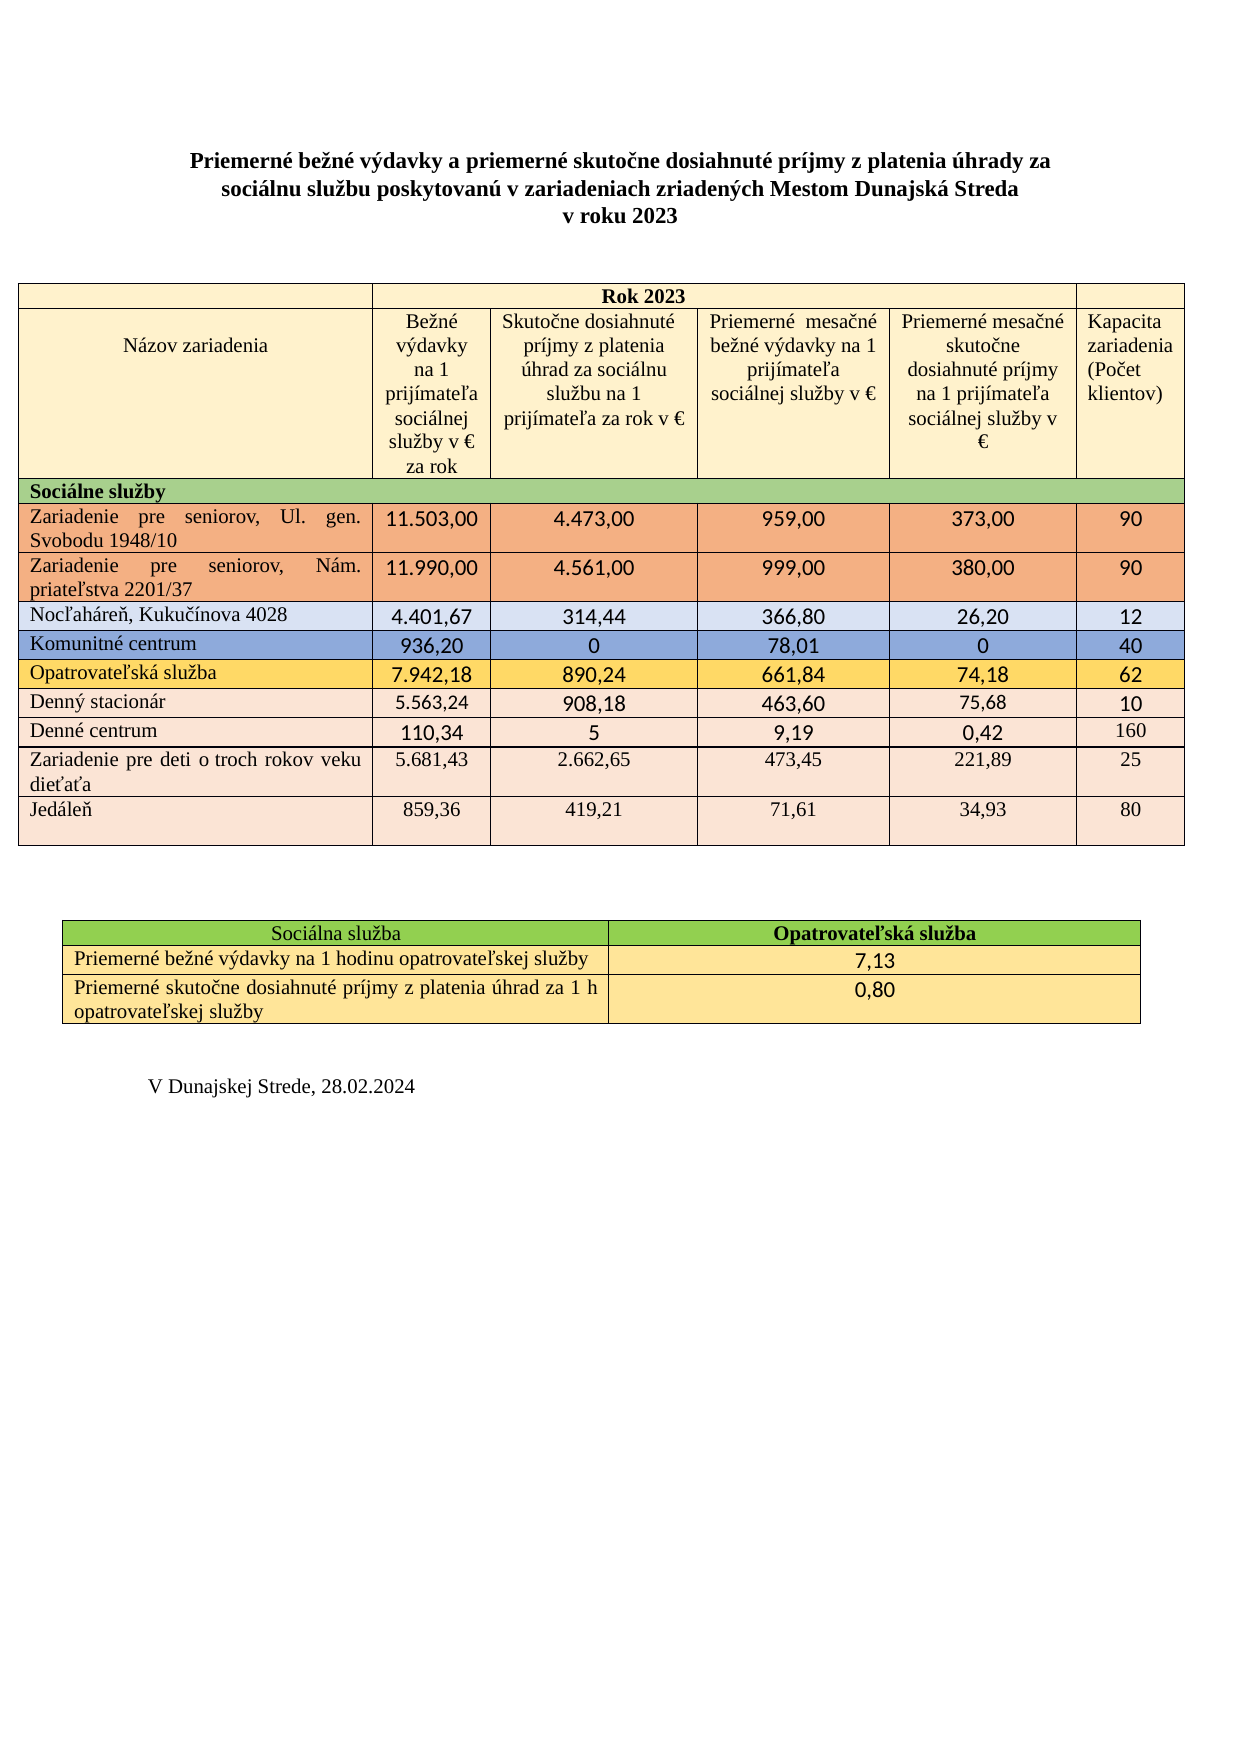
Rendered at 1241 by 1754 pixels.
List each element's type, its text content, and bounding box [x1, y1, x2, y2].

table_cell Bežné výdavky na 1 prijímateľa sociálnej služby v € za rok [373, 309, 490, 478]
table_cell 40 [1077, 631, 1184, 659]
table_cell [697, 479, 889, 503]
table_header [1077, 284, 1184, 308]
text Priemerné bežné výdavky a priemerné skutočne dosiahnuté príjmy z platenia úhrady za sociálnu službu poskytovanú v zariadeniach zriadených Mestom Dunajská Streda [148, 148, 1093, 201]
table_cell Nocľaháreň, Kukučínova 4028 [19, 602, 372, 630]
table_cell 90 [1077, 504, 1184, 552]
table_cell 221,89 [890, 748, 1076, 796]
table_cell 11.503,00 [373, 504, 490, 552]
table_cell 4.401,67 [373, 602, 490, 630]
table_cell Skutočne dosiahnuté príjmy z platenia úhrad za sociálnu službu na 1 prijímateľa za rok v € [491, 309, 697, 478]
table_cell [491, 479, 697, 503]
table_cell 71,61 [698, 797, 889, 845]
table_cell 75,68 [890, 689, 1076, 717]
table_header Rok 2023 [491, 284, 697, 308]
table_cell 12 [1077, 602, 1184, 630]
table_cell 0,42 [890, 718, 1076, 746]
table_cell [1076, 479, 1184, 503]
table_cell Priemerné mesačné bežné výdavky na 1 prijímateľa sociálnej služby v € [698, 309, 889, 478]
table_cell Zariadenie pre deti o troch rokov veku dieťaťa [19, 748, 372, 796]
table_cell Zariadenie pre seniorov, Ul. gen. Svobodu 1948/10 [19, 504, 372, 552]
table_header Sociálna služba [63, 921, 608, 945]
table_header [697, 284, 889, 308]
table_cell Denné centrum [19, 718, 372, 746]
table_cell Priemerné mesačné skutočne dosiahnuté príjmy na 1 prijímateľa sociálnej služby v € [890, 309, 1076, 478]
table_cell Kapacita zariadenia (Počet klientov) [1077, 309, 1184, 478]
table_cell Komunitné centrum [19, 631, 372, 659]
table_cell Opatrovateľská služba [19, 660, 372, 688]
table_cell 4.561,00 [491, 553, 697, 601]
table_cell Priemerné bežné výdavky na 1 hodinu opatrovateľskej služby [63, 946, 608, 974]
table_cell 4.473,00 [491, 504, 697, 552]
table_cell 26,20 [890, 602, 1076, 630]
table_cell 80 [1077, 797, 1184, 845]
table_cell 110,34 [373, 718, 490, 746]
table_cell 859,36 [373, 797, 490, 845]
table_cell 9,19 [698, 718, 889, 746]
table_cell 90 [1077, 553, 1184, 601]
table_cell 7.942,18 [373, 660, 490, 688]
table_cell 62 [1077, 660, 1184, 688]
table_header Opatrovateľská služba [609, 921, 1140, 945]
table_cell Jedáleň [19, 797, 372, 845]
table_cell 0,80 [609, 975, 1140, 1023]
table_cell 0 [890, 631, 1076, 659]
table_cell 10 [1077, 689, 1184, 717]
table_cell Denný stacionár [19, 689, 372, 717]
table_cell 380,00 [890, 553, 1076, 601]
table_cell 7,13 [609, 946, 1140, 974]
table_header [373, 284, 491, 308]
table_cell 5.681,43 [373, 748, 490, 796]
table_cell 936,20 [373, 631, 490, 659]
table_cell 908,18 [491, 689, 697, 717]
table_cell 160 [1077, 718, 1184, 746]
table_header [19, 284, 372, 308]
table_cell 11.990,00 [373, 553, 490, 601]
table_cell 5 [491, 718, 697, 746]
table_cell Priemerné skutočne dosiahnuté príjmy z platenia úhrad za 1 h opatrovateľskej služby [63, 975, 608, 1023]
table_cell 78,01 [698, 631, 889, 659]
table_cell Názov zariadenia [19, 309, 372, 478]
table_cell 473,45 [698, 748, 889, 796]
table_cell 5.563,24 [373, 689, 490, 717]
table_cell 25 [1077, 748, 1184, 796]
table_cell 366,80 [698, 602, 889, 630]
table_cell 74,18 [890, 660, 1076, 688]
table_cell Sociálne služby [19, 479, 373, 503]
table_cell 999,00 [698, 553, 889, 601]
table_header [889, 284, 1076, 308]
table_cell 890,24 [491, 660, 697, 688]
table_cell [373, 479, 491, 503]
text V Dunajskej Strede, 28.02.2024 [148, 1073, 1093, 1098]
table_cell 314,44 [491, 602, 697, 630]
table_cell 959,00 [698, 504, 889, 552]
table_cell 419,21 [491, 797, 697, 845]
table_cell 2.662,65 [491, 748, 697, 796]
table_cell 661,84 [698, 660, 889, 688]
table_cell 34,93 [890, 797, 1076, 845]
table_cell Zariadenie pre seniorov, Nám. priateľstva 2201/37 [19, 553, 372, 601]
table_cell 0 [491, 631, 697, 659]
table_cell 373,00 [890, 504, 1076, 552]
table_cell [889, 479, 1076, 503]
text v roku 2023 [148, 202, 1093, 228]
table_cell 463,60 [698, 689, 889, 717]
